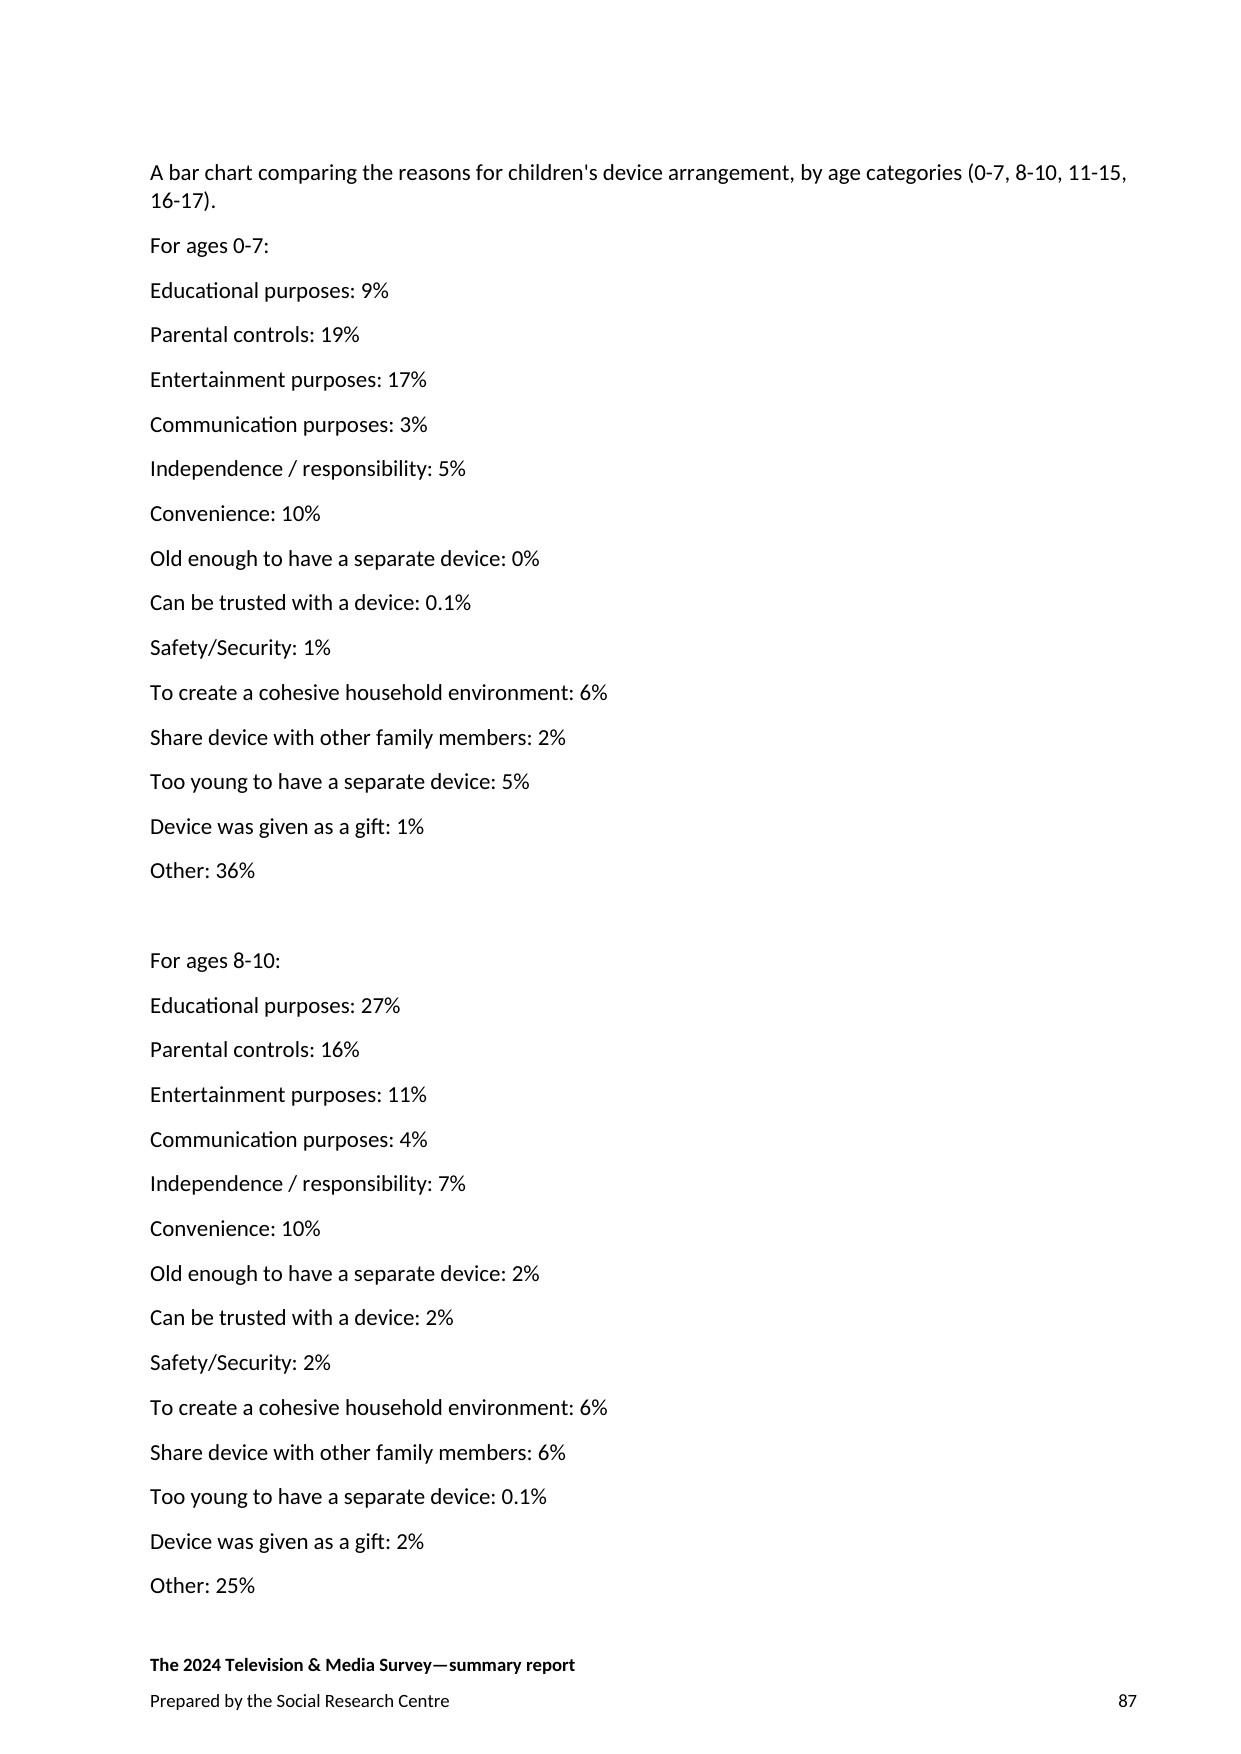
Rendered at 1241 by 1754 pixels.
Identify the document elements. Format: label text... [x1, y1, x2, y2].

text For ages 0-7: [150, 231, 1137, 259]
text Share device with other family members: 6% [150, 1438, 1137, 1466]
text Communication purposes: 3% [150, 410, 1137, 438]
text Can be trusted with a device: 2% [150, 1303, 1137, 1332]
text Independence / responsibility: 7% [150, 1169, 1137, 1197]
text Can be trusted with a device: 0.1% [150, 588, 1137, 617]
text Entertainment purposes: 11% [150, 1080, 1137, 1108]
text Safety/Security: 1% [150, 633, 1137, 661]
text Other: 36% [150, 857, 1137, 885]
text To create a cohesive household environment: 6% [150, 1393, 1137, 1421]
text Educational purposes: 27% [150, 991, 1137, 1019]
text Old enough to have a separate device: 2% [150, 1259, 1137, 1287]
text Share device with other family members: 2% [150, 723, 1137, 751]
text Safety/Security: 2% [150, 1348, 1137, 1376]
text Convenience: 10% [150, 1214, 1137, 1242]
text Other: 25% [150, 1572, 1137, 1600]
text Convenience: 10% [150, 499, 1137, 527]
text Old enough to have a separate device: 0% [150, 544, 1137, 572]
text Device was given as a gift: 2% [150, 1527, 1137, 1555]
text Educational purposes: 9% [150, 276, 1137, 304]
text Parental controls: 16% [150, 1035, 1137, 1063]
text Device was given as a gift: 1% [150, 812, 1137, 840]
text For ages 8-10: [150, 946, 1137, 974]
text Too young to have a separate device: 5% [150, 767, 1137, 795]
text Independence / responsibility: 5% [150, 454, 1137, 482]
text To create a cohesive household environment: 6% [150, 678, 1137, 706]
text A bar chart comparing the reasons for children's device arrangement, by age categories (0-7, 8-10, 11-15, 16-17). [150, 158, 1137, 214]
text Parental controls: 19% [150, 320, 1137, 348]
text Too young to have a separate device: 0.1% [150, 1482, 1137, 1510]
text Communication purposes: 4% [150, 1125, 1137, 1153]
text Entertainment purposes: 17% [150, 365, 1137, 393]
